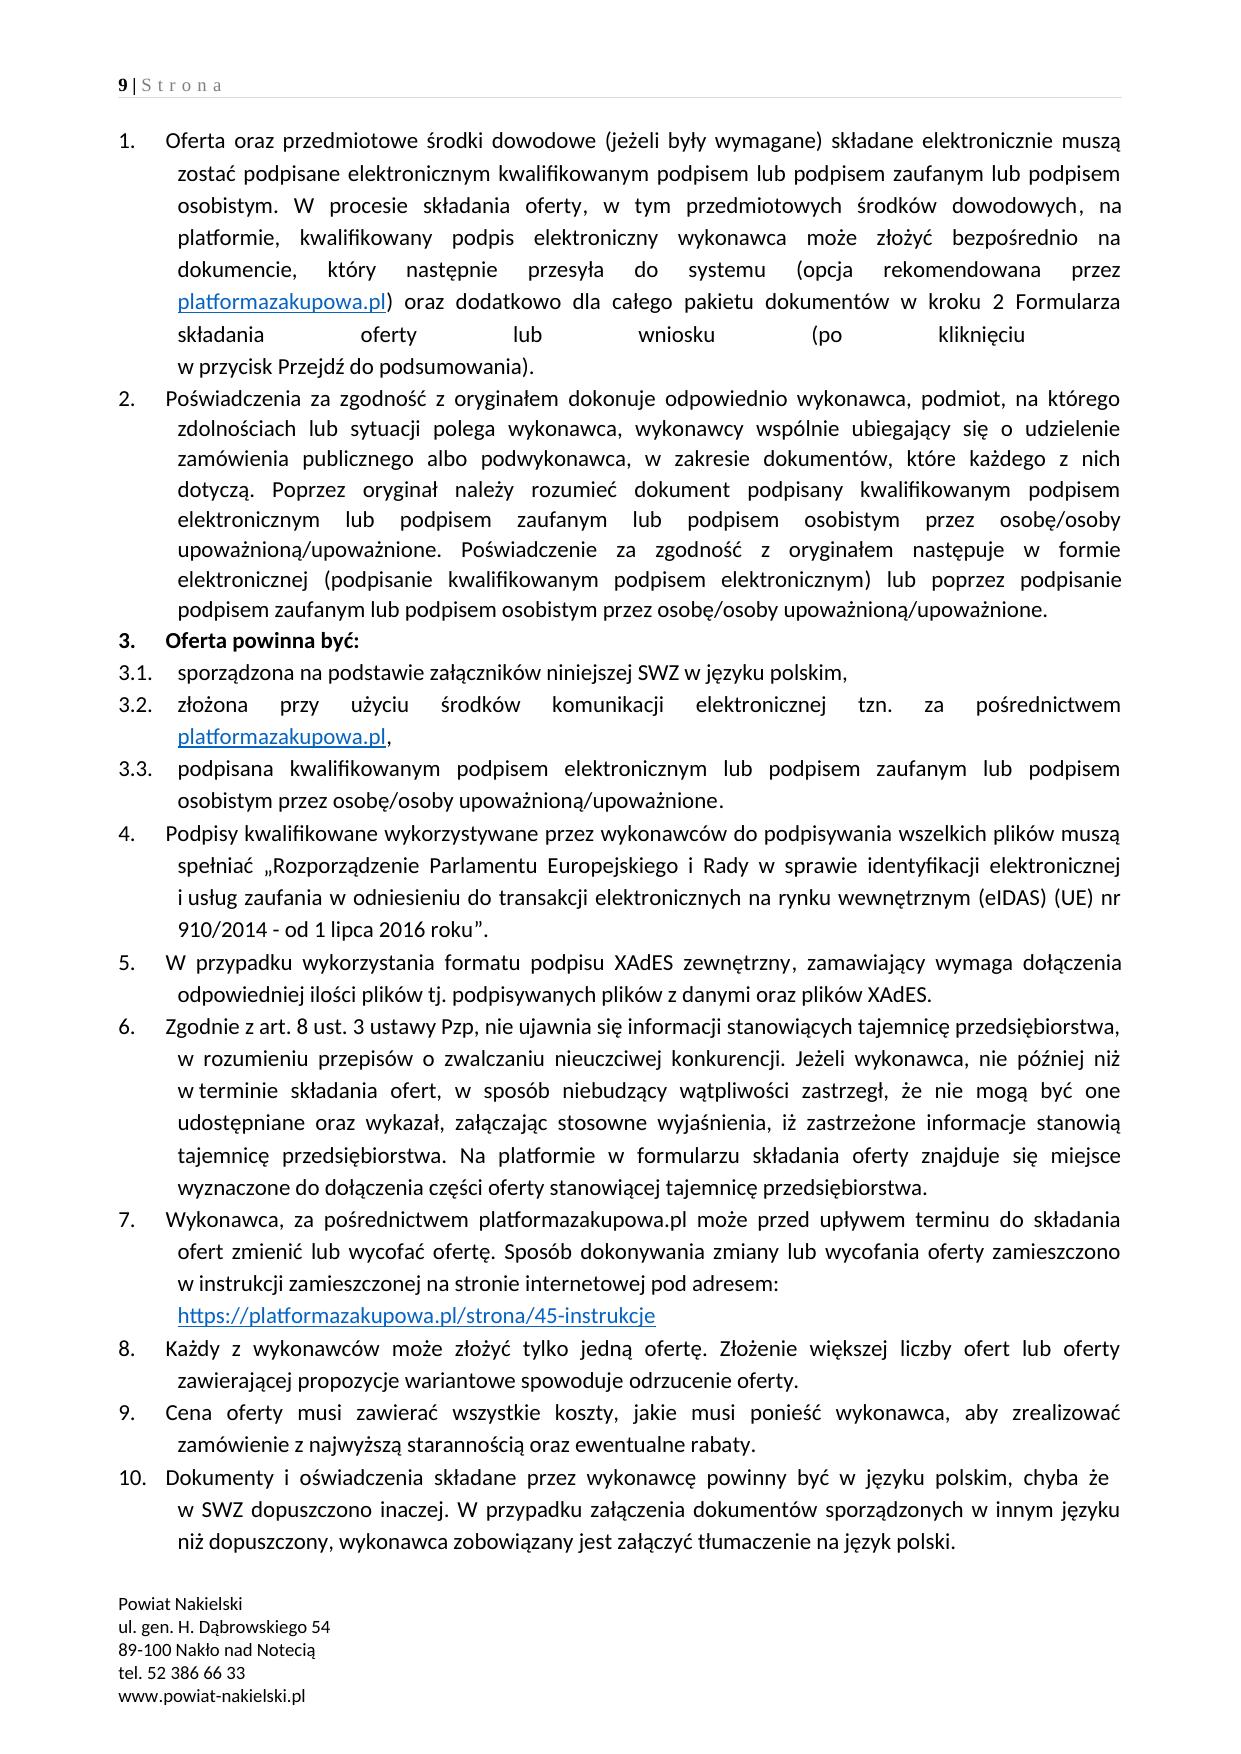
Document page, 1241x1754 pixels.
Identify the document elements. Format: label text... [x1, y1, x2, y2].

list sporządzona na podstawie załączników niniejszej SWZ w języku polskim, [118, 658, 1122, 686]
list podpisana kwalifikowanym podpisem elektronicznym lub podpisem zaufanym lub podpisem osobistym przez osobę/osoby upoważnioną/upoważnione. [118, 754, 1122, 815]
list Cena oferty musi zawierać wszystkie koszty, jakie musi ponieść wykonawca, aby zrealizować zamówienie z najwyższą starannością oraz ewentualne rabaty. [118, 1398, 1122, 1458]
list Oferta powinna być: [118, 626, 1122, 654]
list Wykonawca, za pośrednictwem platformazakupowa.pl może przed upływem terminu do składania ofert zmienić lub wycofać ofertę. Sposób dokonywania zmiany lub wycofania oferty zamieszczono w instrukcji zamieszczonej na stronie internetowej pod adresem: [118, 1205, 1122, 1297]
list Podpisy kwalifikowane wykorzystywane przez wykonawców do podpisywania wszelkich plików muszą spełniać „Rozporządzenie Parlamentu Europejskiego i Rady w sprawie identyfikacji elektronicznej i usług zaufania w odniesieniu do transakcji elektronicznych na rynku wewnętrznym (eIDAS) (UE) nr 910/2014 - od 1 lipca 2016 roku”. [118, 819, 1122, 943]
list Oferta oraz przedmiotowe środki dowodowe (jeżeli były wymagane) składane elektronicznie muszą zostać podpisane elektronicznym kwalifikowanym podpisem lub podpisem zaufanym lub podpisem osobistym. W procesie składania oferty, w tym przedmiotowych środków dowodowych, na platformie, kwalifikowany podpis elektroniczny wykonawca może złożyć bezpośrednio na dokumencie, który następnie przesyła do systemu (opcja rekomendowana przez platformazakupowa.pl) oraz dodatkowo dla całego pakietu dokumentów w kroku 2 Formularza składania oferty lub wniosku (po kliknięciu w przycisk Przejdź do podsumowania). [118, 127, 1122, 380]
list W przypadku wykorzystania formatu podpisu XAdES zewnętrzny, zamawiający wymaga dołączenia odpowiedniej ilości plików tj. podpisywanych plików z danymi oraz plików XAdES. [118, 948, 1122, 1008]
list złożona przy użyciu środków komunikacji elektronicznej tzn. za pośrednictwem platformazakupowa.pl, [118, 690, 1122, 750]
list Każdy z wykonawców może złożyć tylko jedną ofertę. Złożenie większej liczby ofert lub oferty zawierającej propozycje wariantowe spowoduje odrzucenie oferty. [118, 1334, 1122, 1394]
text https://platformazakupowa.pl/strona/45-instrukcje [177, 1302, 1122, 1330]
list Dokumenty i oświadczenia składane przez wykonawcę powinny być w języku polskim, chyba że w SWZ dopuszczono inaczej. W przypadku załączenia dokumentów sporządzonych w innym języku niż dopuszczony, wykonawca zobowiązany jest załączyć tłumaczenie na język polski. [118, 1463, 1122, 1555]
list Zgodnie z art. 8 ust. 3 ustawy Pzp, nie ujawnia się informacji stanowiących tajemnicę przedsiębiorstwa, w rozumieniu przepisów o zwalczaniu nieuczciwej konkurencji. Jeżeli wykonawca, nie później niż w terminie składania ofert, w sposób niebudzący wątpliwości zastrzegł, że nie mogą być one udostępniane oraz wykazał, załączając stosowne wyjaśnienia, iż zastrzeżone informacje stanowią tajemnicę przedsiębiorstwa. Na platformie w formularzu składania oferty znajduje się miejsce wyznaczone do dołączenia części oferty stanowiącej tajemnicę przedsiębiorstwa. [118, 1012, 1122, 1201]
list Poświadczenia za zgodność z oryginałem dokonuje odpowiednio wykonawca, podmiot, na którego zdolnościach lub sytuacji polega wykonawca, wykonawcy wspólnie ubiegający się o udzielenie zamówienia publicznego albo podwykonawca, w zakresie dokumentów, które każdego z nich dotyczą. Poprzez oryginał należy rozumieć dokument podpisany kwalifikowanym podpisem elektronicznym lub podpisem zaufanym lub podpisem osobistym przez osobę/osoby upoważnioną/upoważnione. Poświadczenie za zgodność z oryginałem następuje w formie elektronicznej (podpisanie kwalifikowanym podpisem elektronicznym) lub poprzez podpisanie podpisem zaufanym lub podpisem osobistym przez osobę/osoby upoważnioną/upoważnione. [118, 384, 1122, 623]
